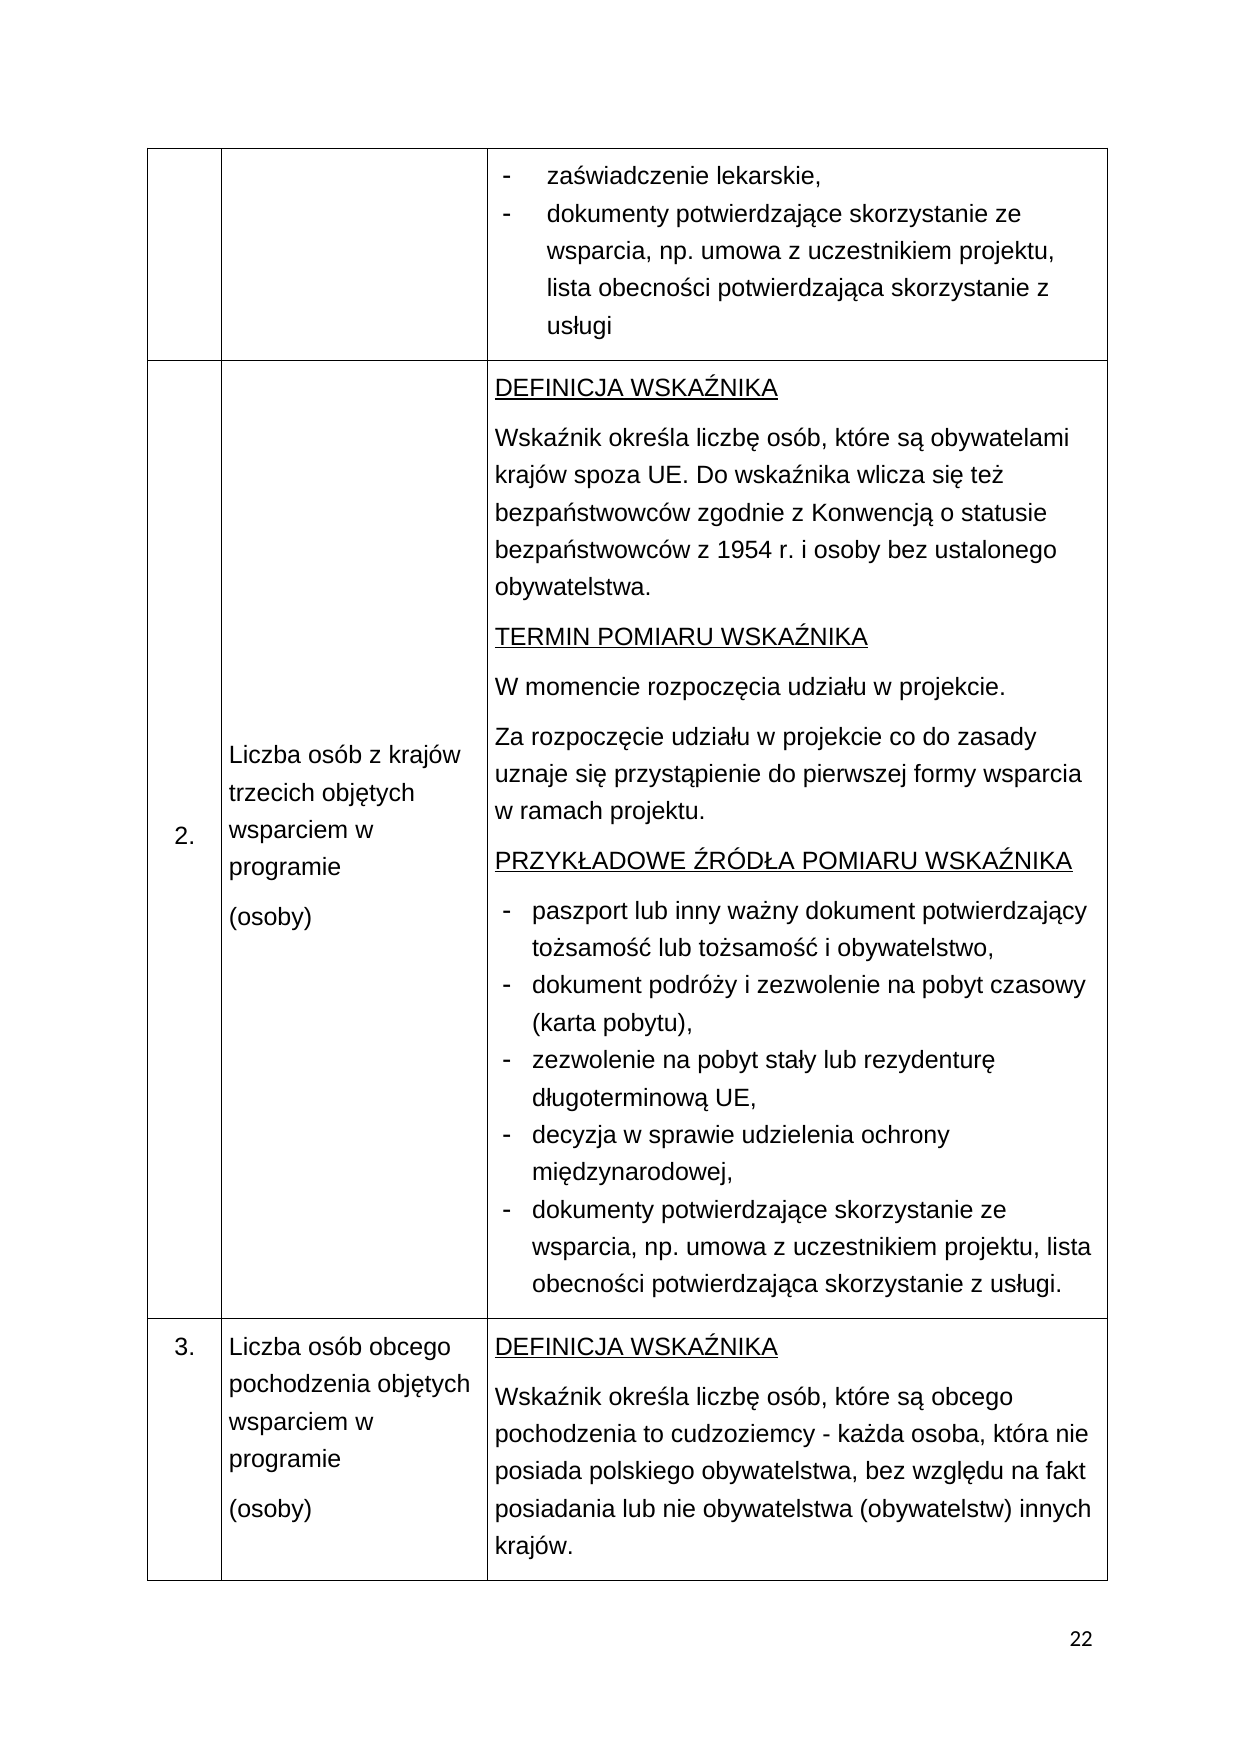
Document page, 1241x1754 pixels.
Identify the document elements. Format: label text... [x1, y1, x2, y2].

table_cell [488, 1319, 1107, 1580]
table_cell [488, 149, 1107, 360]
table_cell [222, 1319, 487, 1580]
table_cell 3. [148, 1319, 221, 1580]
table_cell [222, 149, 487, 360]
table_cell 1. [148, 149, 221, 360]
table_cell DEFINICJA WSKAŹNIKA Wskaźnik określa liczbę osób, które są obywatelami krajów spoza UE. Do wskaźnika wlicza się też bezpaństwowców zgodnie z Konwencją o statusie bezpaństwowców z 1954 r. i osoby bez ustalonego obywatelstwa. TERMIN POMIARU WSKAŹNIKA W momencie rozpoczęcia udziału w projekcie. Za rozpoczęcie udziału w projekcie co do zasady uznaje się przystąpienie do pierwszej formy wsparcia w ramach projektu. PRZYKŁADOWE ŹRÓDŁA POMIARU WSKAŹNIKA paszport lub inny ważny dokument potwierdzający tożsamość lub tożsamość i obywatelstwo, dokument podróży i zezwolenie na pobyt czasowy (karta pobytu), zezwolenie na pobyt stały lub rezydenturę długoterminową UE, decyzja w sprawie udzielenia ochrony międzynarodowej, dokumenty potwierdzające skorzystanie ze wsparcia, np. umowa z uczestnikiem projektu, lista obecności potwierdzająca skorzystanie z usługi. [488, 361, 1107, 1318]
table_cell 2. [148, 361, 221, 1318]
table_cell Liczba osób z krajów trzecich objętych wsparciem w programie (osoby) [222, 361, 487, 1318]
